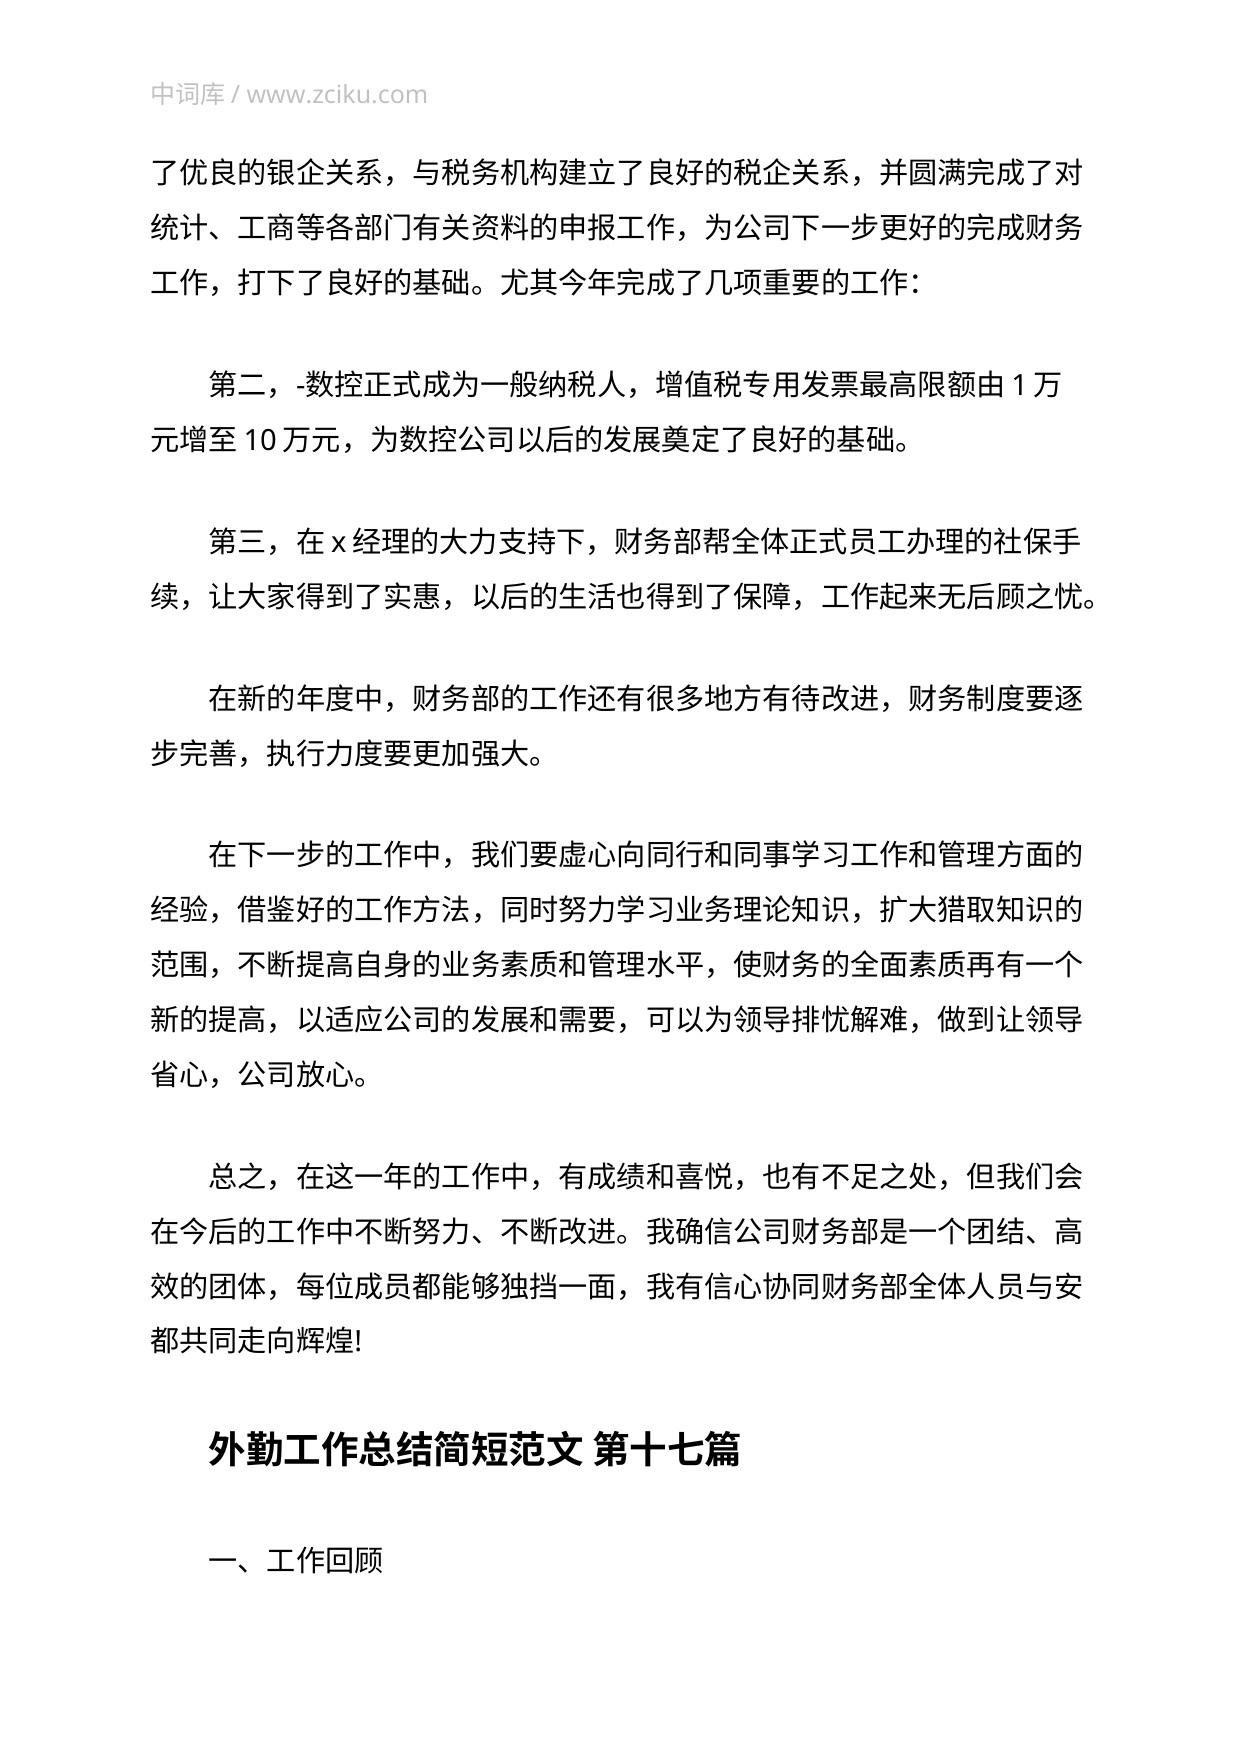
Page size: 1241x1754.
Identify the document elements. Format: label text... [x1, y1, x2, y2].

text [150, 150, 1090, 302]
text 在下一步的工作中，我们要虚心向同行和同事学习工作和管理方面的经验，借鉴好的工作方法，同时努力学习业务理论知识，扩大猎取知识的范围，不断提高自身的业务素质和管理水平，使财务的全面素质再有一个新的提高，以适应公司的发展和需要，可以为领导排忧解难，做到让领导省心，公司放心。 [150, 832, 1090, 1094]
text 第二，-数控正式成为一般纳税人，增值税专用发票最高限额由1万元增至10万元，为数控公司以后的发展奠定了良好的基础。 [150, 362, 1090, 459]
text 第三，在x经理的大力支持下，财务部帮全体正式员工办理的社保手续，让大家得到了实惠，以后的生活也得到了保障，工作起来无后顾之忧。 [150, 518, 1090, 616]
text 总之，在这一年的工作中，有成绩和喜悦，也有不足之处，但我们会在今后的工作中不断努力、不断改进。我确信公司财务部是一个团结、高效的团体，每位成员都能够独挡一面，我有信心协同财务部全体人员与安都共同走向辉煌! [150, 1153, 1090, 1360]
text 一、工作回顾 [150, 1537, 1090, 1580]
text 在新的年度中，财务部的工作还有很多地方有待改进，财务制度要逐步完善，执行力度要更加强大。 [150, 675, 1090, 772]
text 外勤工作总结简短范文 第十七篇 [150, 1420, 1090, 1474]
